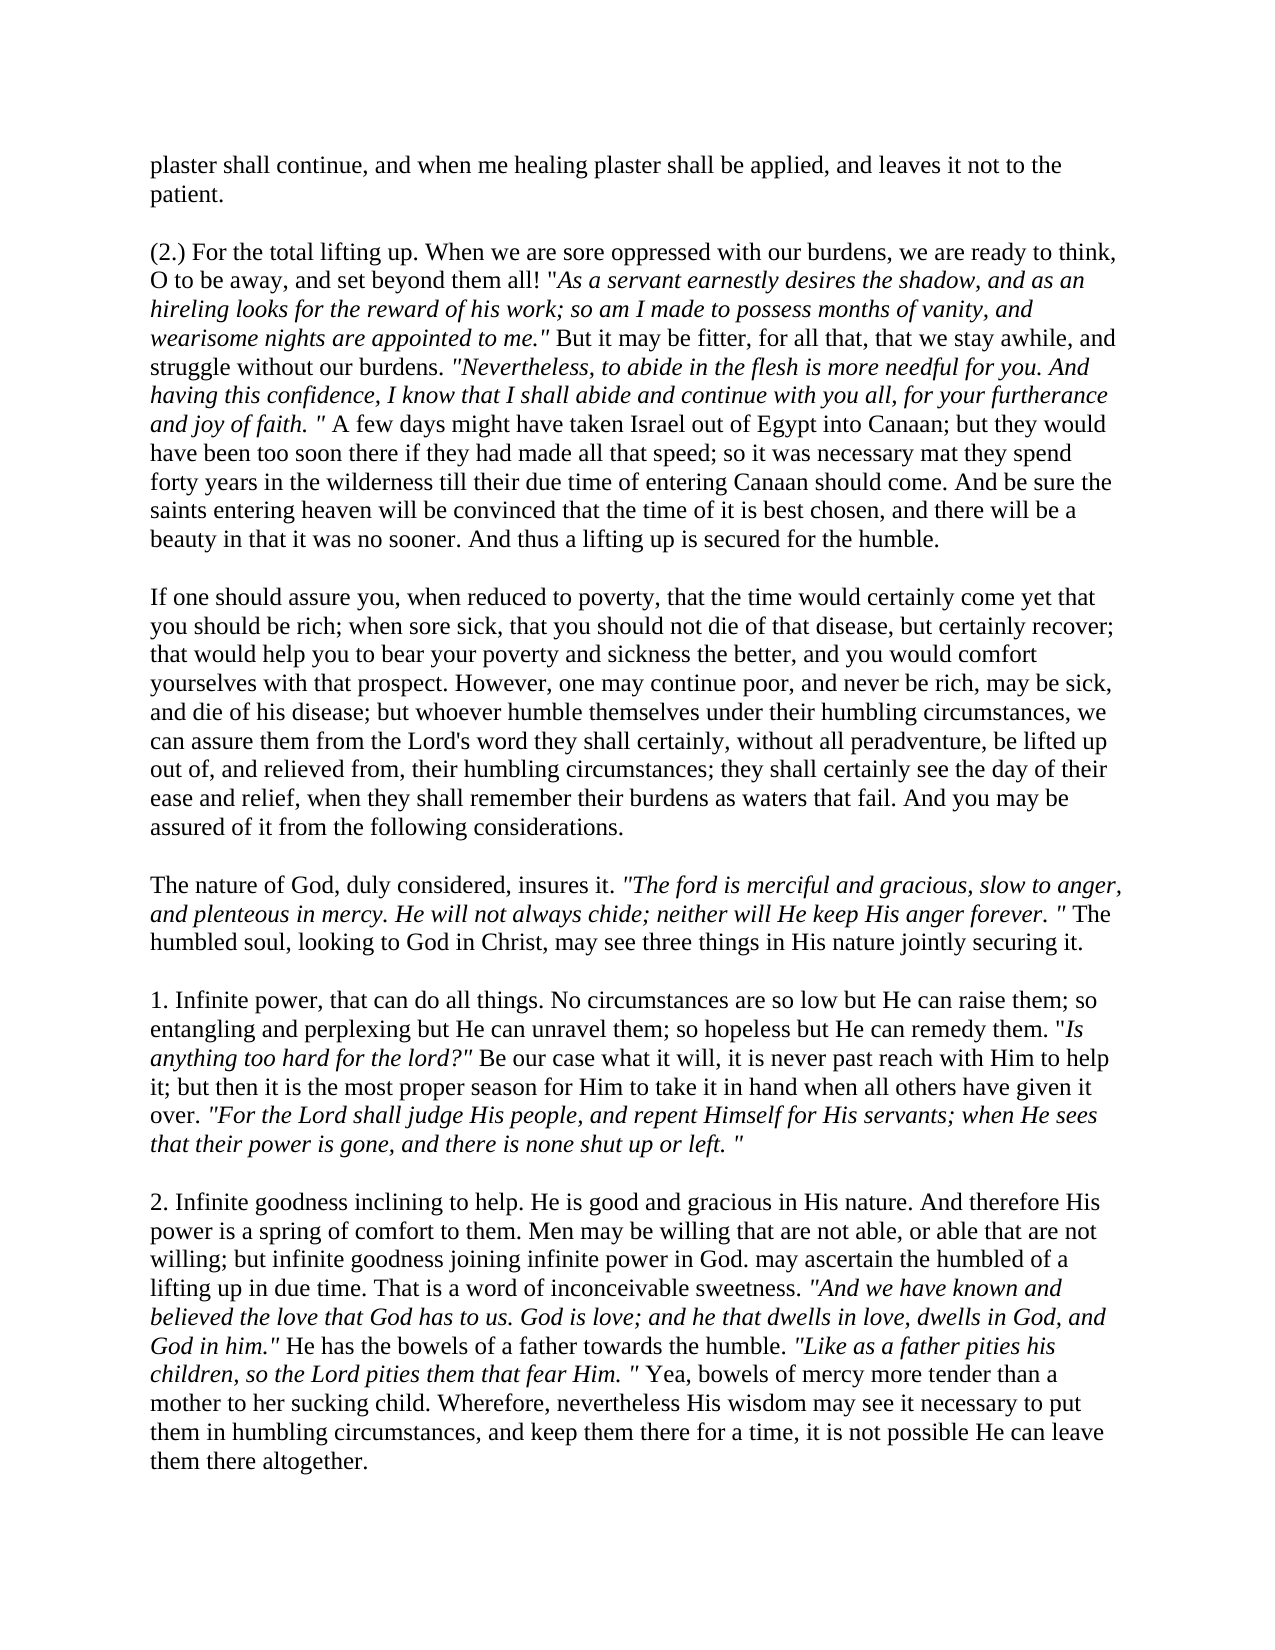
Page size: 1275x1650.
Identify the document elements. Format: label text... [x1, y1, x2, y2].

text 2. Infinite goodness inclining to help. He is good and gracious in His nature. And therefore His power is a spring of comfort to them. Men may be willing that are not able, or able that are not willing; but infinite goodness joining infinite power in God. may ascertain the humbled of a lifting up in due time. That is a word of inconceivable sweetness. "And we have known and believed the love that God has to us. God is love; and he that dwells in love, dwells in God, and God in him." He has the bowels of a father towards the humble. "Like as a father pities his children, so the Lord pities them that fear Him. " Yea, bowels of mercy more tender than a mother to her sucking child. Wherefore, nevertheless His wisdom may see it necessary to put them in humbling circumstances, and keep them there for a time, it is not possible He can leave them there altogether. [150, 1187, 1125, 1474]
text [150, 150, 1125, 207]
text If one should assure you, when reduced to poverty, that the time would certainly come yet that you should be rich; when sore sick, that you should not die of that disease, but certainly recover; that would help you to bear your poverty and sickness the better, and you would comfort yourselves with that prospect. However, one may continue poor, and never be rich, may be sick, and die of his disease; but whoever humble themselves under their humbling circumstances, we can assure them from the Lord's word they shall certainly, without all peradventure, be lifted up out of, and relieved from, their humbling circumstances; they shall certainly see the day of their ease and relief, when they shall remember their burdens as waters that fail. And you may be assured of it from the following considerations. [150, 582, 1125, 841]
text 1. Infinite power, that can do all things. No circumstances are so low but He can raise them; so entangling and perplexing but He can unravel them; so hopeless but He can remedy them. "Is anything too hard for the lord?" Be our case what it will, it is never past reach with Him to help it; but then it is the most proper season for Him to take it in hand when all others have given it over. "For the Lord shall judge His people, and repent Himself for His servants; when He sees that their power is gone, and there is none shut up or left. " [150, 985, 1125, 1158]
text (2.) For the total lifting up. When we are sore oppressed with our burdens, we are ready to think, O to be away, and set beyond them all! "As a servant earnestly desires the shadow, and as an hireling looks for the reward of his work; so am I made to possess months of vanity, and wearisome nights are appointed to me." But it may be fitter, for all that, that we stay awhile, and struggle without our burdens. "Nevertheless, to abide in the flesh is more needful for you. And having this confidence, I know that I shall abide and continue with you all, for your furtherance and joy of faith. " A few days might have taken Israel out of Egypt into Canaan; but they would have been too soon there if they had made all that speed; so it was necessary mat they spend forty years in the wilderness till their due time of entering Canaan should come. And be sure the saints entering heaven will be convinced that the time of it is best chosen, and there will be a beauty in that it was no sooner. And thus a lifting up is secured for the humble. [150, 237, 1125, 553]
text The nature of God, duly considered, insures it. "The ford is merciful and gracious, slow to anger, and plenteous in mercy. He will not always chide; neither will He keep His anger forever. " The humbled soul, looking to God in Christ, may see three things in His nature jointly securing it. [150, 870, 1125, 956]
